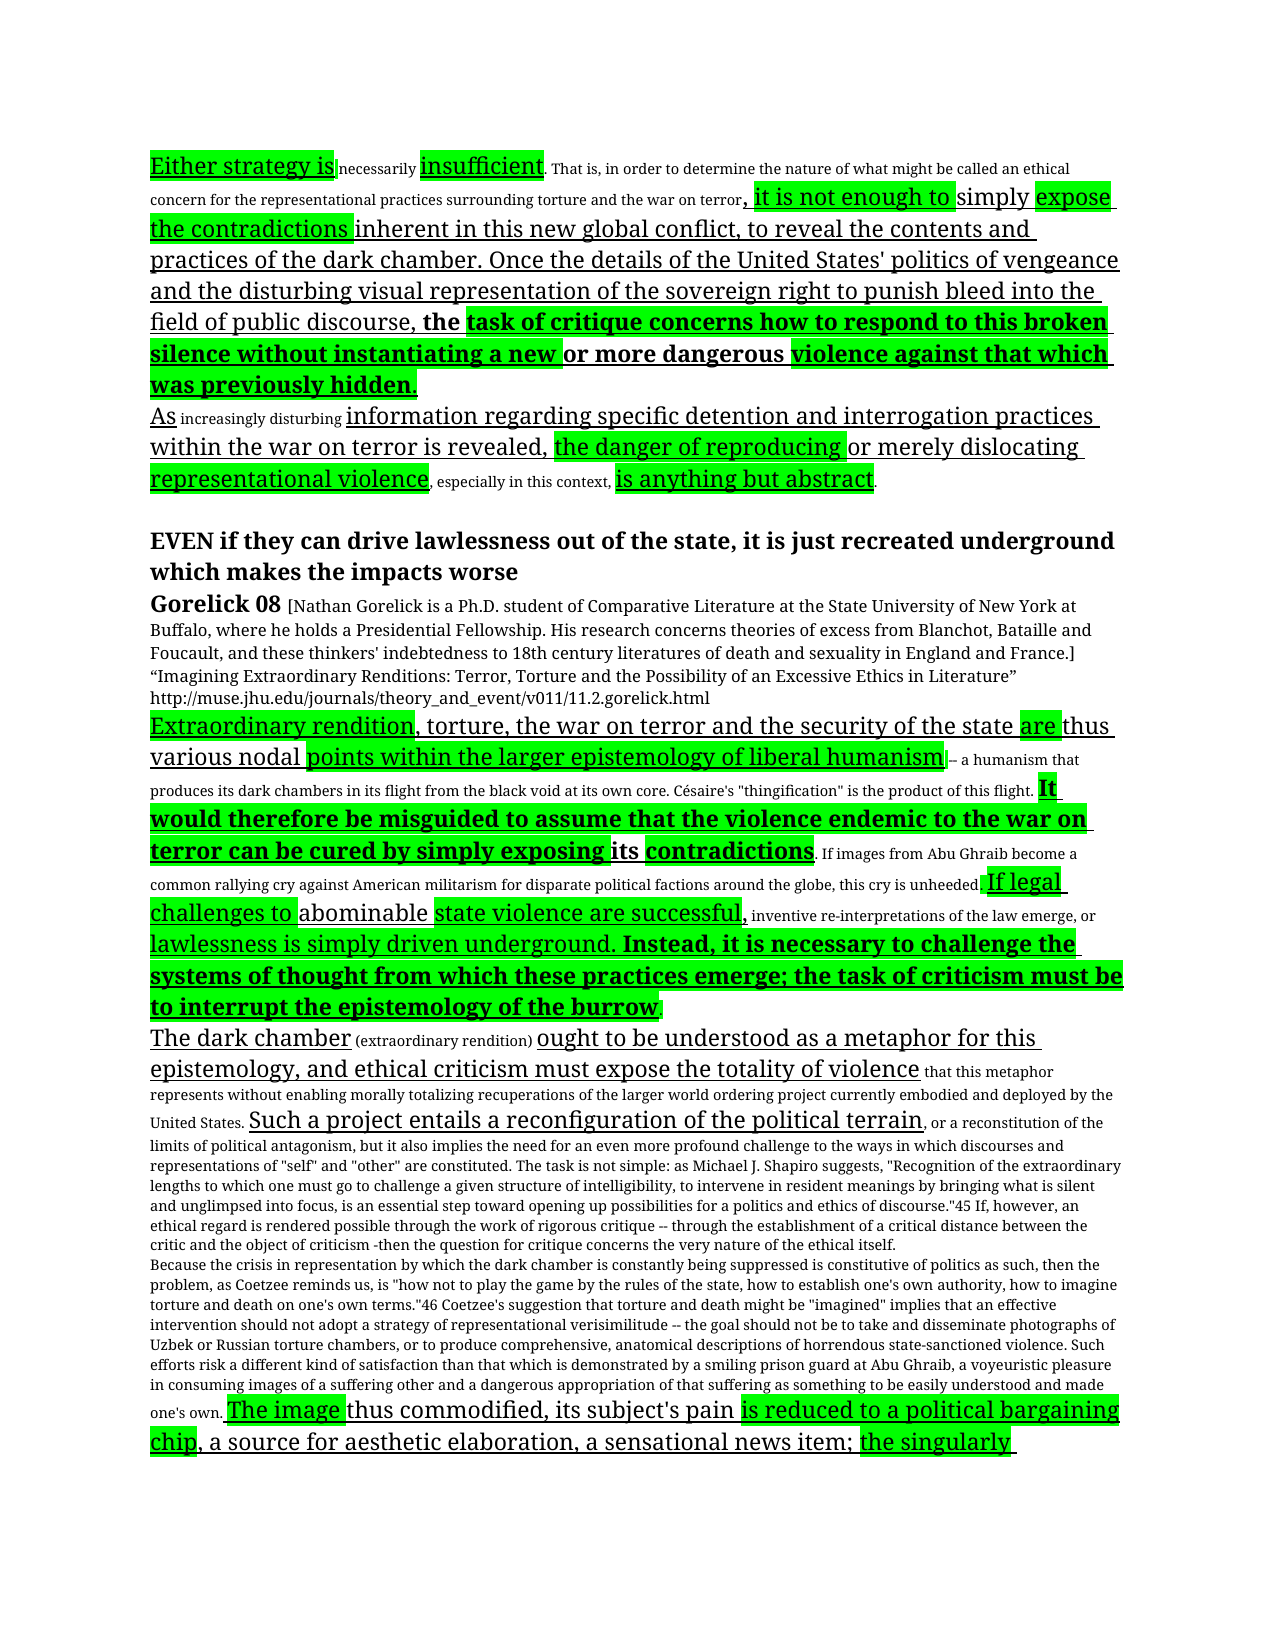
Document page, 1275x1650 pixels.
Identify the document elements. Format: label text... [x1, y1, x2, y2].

text As increasingly disturbing information regarding specific detention and interrogation practices within the war on terror is revealed, the danger of reproducing or merely dislocating representational violence, especially in this context, is anything but abstract. [150, 400, 1125, 494]
text Extraordinary rendition, torture, the war on terror and the security of the state are thus various nodal points within the larger epistemology of liberal humanism -- a humanism that produces its dark chambers in its flight from the black void at its own core. Césaire's "thingification" is the product of this flight. It would therefore be misguided to assume that the violence endemic to the war on terror can be cured by simply exposing its contradictions. If images from Abu Ghraib become a common rallying cry against American militarism for disparate political factions around the globe, this cry is unheeded. If legal challenges to abominable state violence are successful, inventive re-interpretations of the law emerge, or lawlessness is simply driven underground. Instead, it is necessary to challenge the systems of thought from which these practices emerge; the task of criticism must be to interrupt the epistemology of the burrow. [150, 709, 1125, 1022]
text EVEN if they can drive lawlessness out of the state, it is just recreated underground which makes the impacts worse [150, 525, 1125, 587]
text Either strategy is necessarily insufficient. That is, in order to determine the nature of what might be called an ethical concern for the representational practices surrounding torture and the war on terror, it is not enough to simply expose the contradictions inherent in this new global conflict, to reveal the contents and practices of the dark chamber. Once the details of the United States' politics of vengeance and the disturbing visual representation of the sovereign right to punish bleed into the field of public discourse, the task of critique concerns how to respond to this broken silence without instantiating a new or more dangerous violence against that which was previously hidden. [150, 150, 1125, 400]
text Gorelick 08 [Nathan Gorelick is a Ph.D. student of Comparative Literature at the State University of New York at Buffalo, where he holds a Presidential Fellowship. His research concerns theories of excess from Blanchot, Bataille and Foucault, and these thinkers' indebtedness to 18th century literatures of death and sexuality in England and France.] “Imagining Extraordinary Renditions: Terror, Torture and the Possibility of an Excessive Ethics in Literature” http://muse.jhu.edu/journals/theory_and_event/v011/11.2.gorelick.html [150, 587, 1125, 709]
text The dark chamber (extraordinary rendition) ought to be understood as a metaphor for this epistemology, and ethical criticism must expose the totality of violence that this metaphor represents without enabling morally totalizing recuperations of the larger world ordering project currently embodied and deployed by the United States. Such a project entails a reconfiguration of the political terrain, or a reconstitution of the limits of political antagonism, but it also implies the need for an even more profound challenge to the ways in which discourses and representations of "self" and "other" are constituted. The task is not simple: as Michael J. Shapiro suggests, "Recognition of the extraordinary lengths to which one must go to challenge a given structure of intelligibility, to intervene in resident meanings by bringing what is silent and unglimpsed into focus, is an essential step toward opening up possibilities for a politics and ethics of discourse."45 If, however, an ethical regard is rendered possible through the work of rigorous critique -- through the establishment of a critical distance between the critic and the object of criticism -then the question for critique concerns the very nature of the ethical itself. [150, 1022, 1125, 1255]
